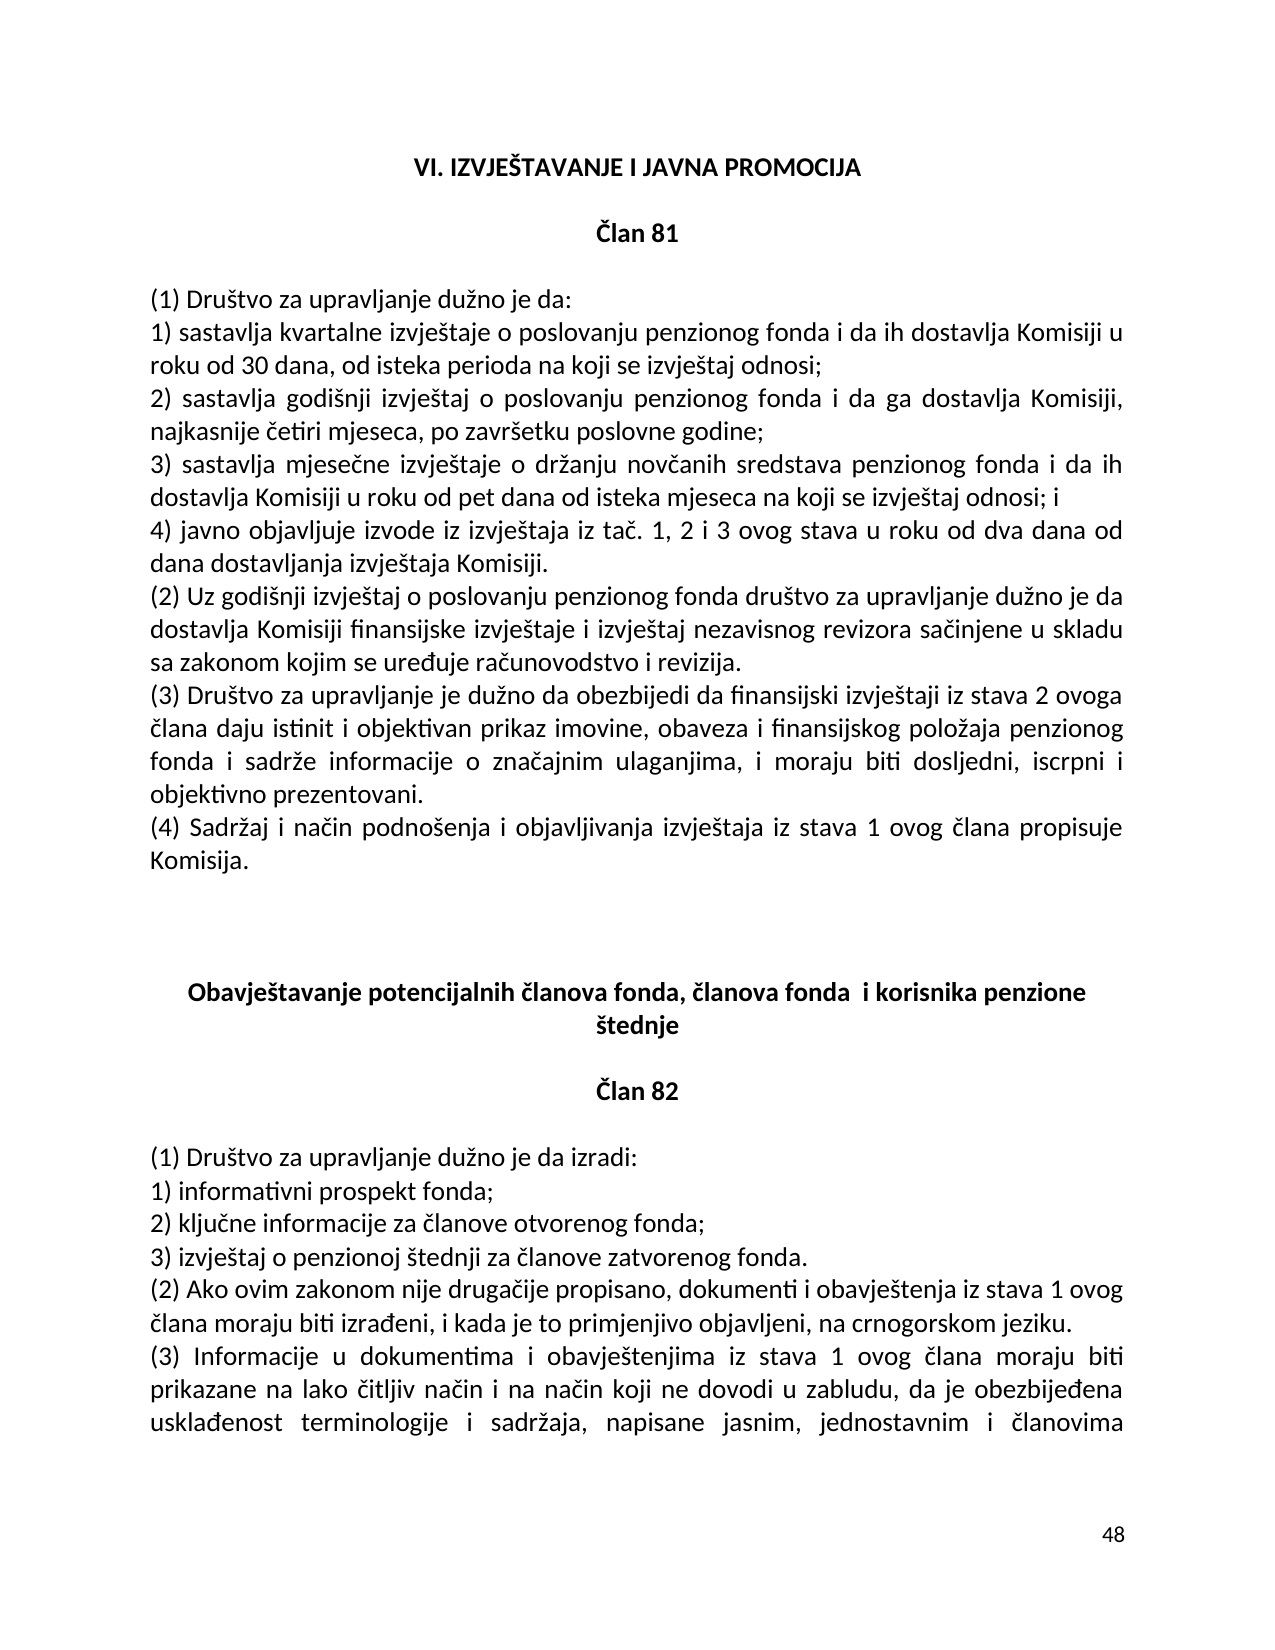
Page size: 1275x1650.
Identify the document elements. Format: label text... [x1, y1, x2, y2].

text Član 81 [150, 216, 1125, 249]
text (1) Društvo za upravljanje dužno je da: [150, 282, 1125, 315]
text Obavještavanje potencijalnih članova fonda, članova fonda i korisnika penzione štednje [150, 976, 1125, 1042]
text (2) Uz godišnji izvještaj o poslovanju penzionog fonda društvo za upravljanje dužno je da dostavlja Komisiji finansijske izvještaje i izvještaj nezavisnog revizora sačinjene u skladu sa zakonom kojim se uređuje računovodstvo i revizija. [150, 579, 1125, 678]
text VI. IZVJEŠTAVANJE I JAVNA PROMOCIJA [150, 150, 1125, 183]
text Član 82 [150, 1074, 1125, 1108]
text 1) informativni prospekt fonda; [150, 1174, 1125, 1207]
text (1) Društvo za upravljanje dužno je da izradi: [150, 1141, 1125, 1174]
text 3) izvještaj o penzionoj štednji za članove zatvorenog fonda. [150, 1240, 1125, 1273]
text (3) Društvo za upravljanje je dužno da obezbijedi da finansijski izvještaji iz stava 2 ovoga člana daju istinit i objektivan prikaz imovine, obaveza i finansijskog položaja penzionog fonda i sadrže informacije o značajnim ulaganjima, i moraju biti dosljedni, iscrpni i objektivno prezentovani. [150, 678, 1125, 810]
text (4) Sadržaj i način podnošenja i objavljivanja izvještaja iz stava 1 ovog člana propisuje Komisija. [150, 810, 1125, 876]
text (2) Ako ovim zakonom nije drugačije propisano, dokumenti i obavještenja iz stava 1 ovog člana moraju biti izrađeni, i kada je to primjenjivo objavljeni, na crnogorskom jeziku. [150, 1273, 1125, 1339]
text 2) ključne informacije za članove otvorenog fonda; [150, 1207, 1125, 1240]
text 3) sastavlja mjesečne izvještaje o držanju novčanih sredstava penzionog fonda i da ih dostavlja Komisiji u roku od pet dana od isteka mjeseca na koji se izvještaj odnosi; i [150, 447, 1125, 513]
text 2) sastavlja godišnji izvještaj o poslovanju penzionog fonda i da ga dostavlja Komisiji, najkasnije četiri mjeseca, po završetku poslovne godine; [150, 381, 1125, 447]
text 1) sastavlja kvartalne izvještaje o poslovanju penzionog fonda i da ih dostavlja Komisiji u roku od 30 dana, od isteka perioda na koji se izvještaj odnosi; [150, 315, 1125, 381]
text 4) javno objavljuje izvode iz izvještaja iz tač. 1, 2 i 3 ovog stava u roku od dva dana od dana dostavljanja izvještaja Komisiji. [150, 513, 1125, 579]
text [150, 1339, 1125, 1438]
